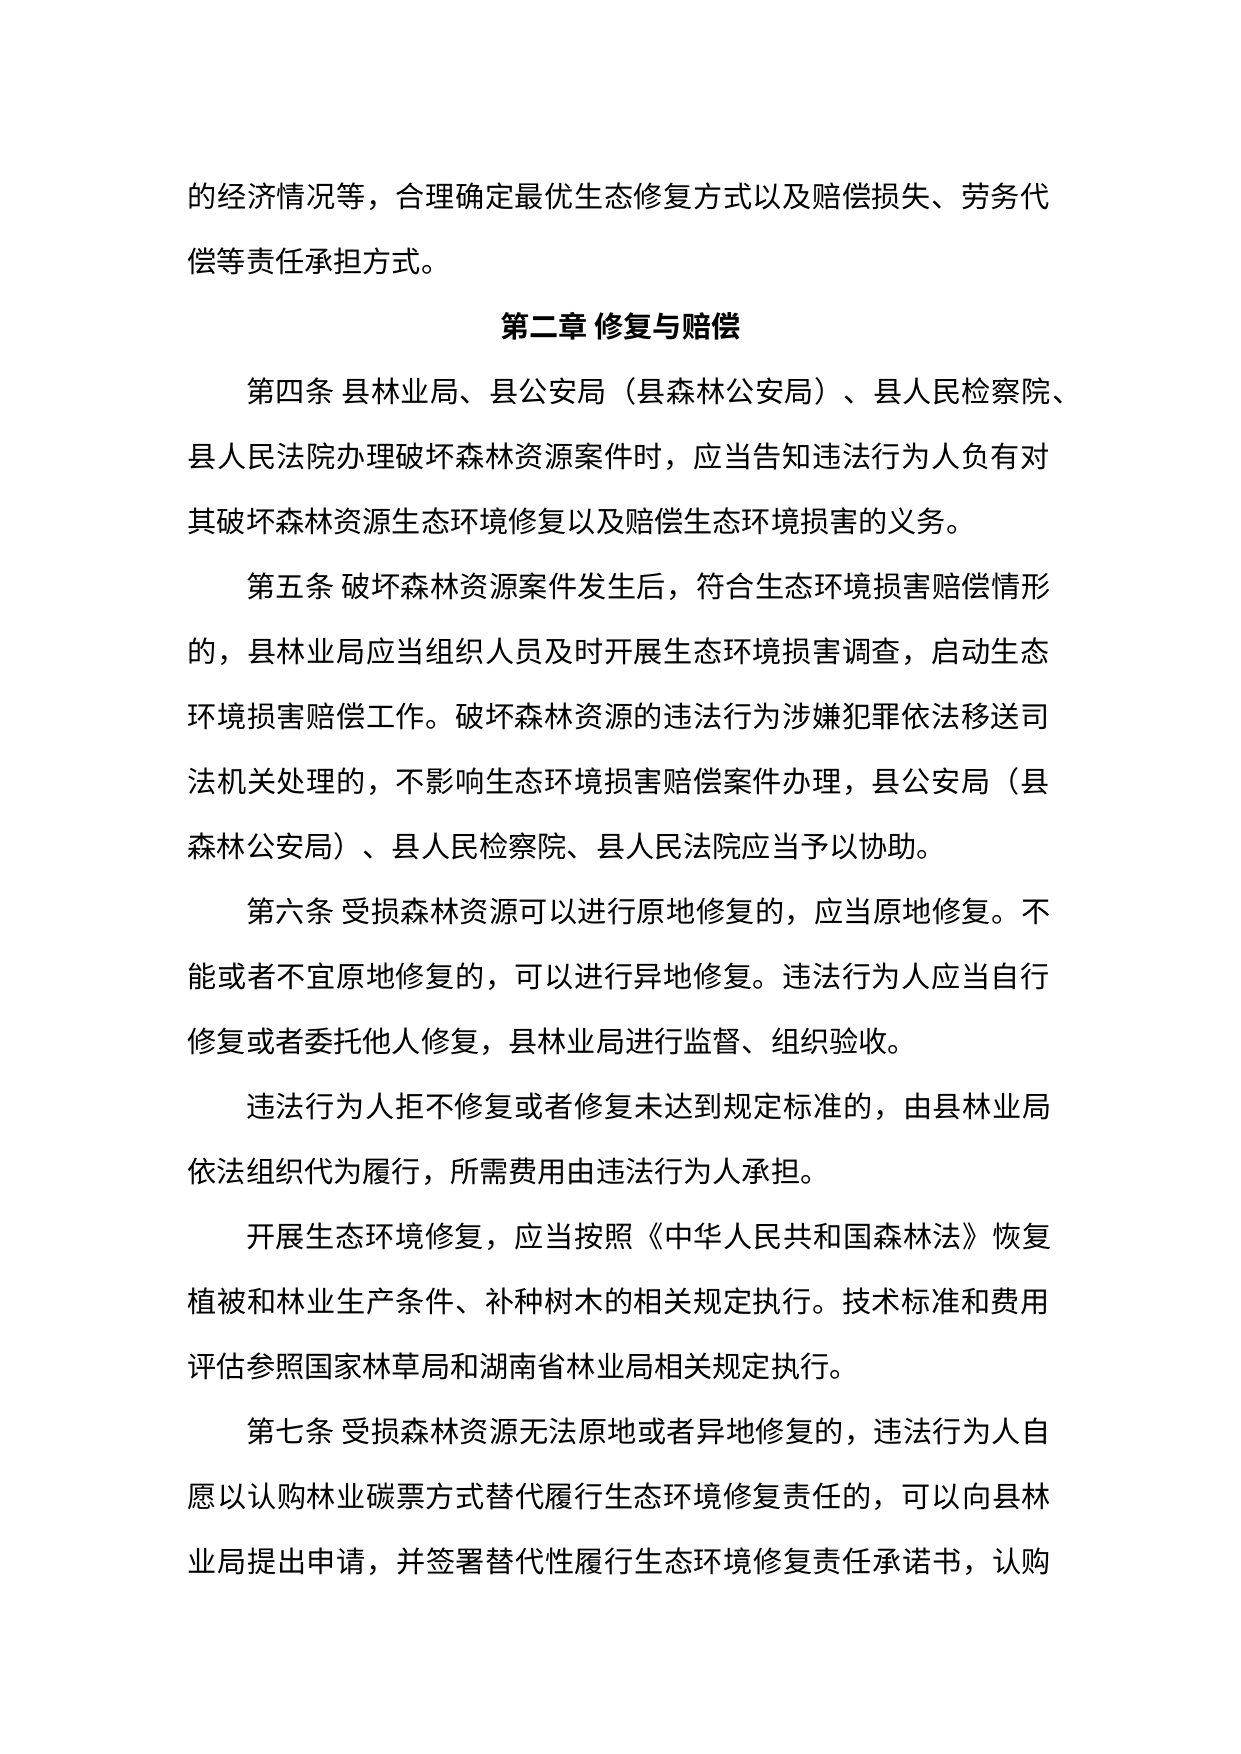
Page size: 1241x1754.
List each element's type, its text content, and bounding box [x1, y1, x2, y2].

text 第二章 修复与赔偿 [187, 292, 1053, 357]
text 开展生态环境修复，应当按照《中华人民共和国森林法》恢复植被和林业生产条件、补种树木的相关规定执行。技术标准和费用评估参照国家林草局和湖南省林业局相关规定执行。 [187, 1202, 1053, 1397]
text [187, 162, 1053, 292]
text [187, 1397, 1053, 1592]
text 违法行为人拒不修复或者修复未达到规定标准的，由县林业局依法组织代为履行，所需费用由违法行为人承担。 [187, 1072, 1053, 1202]
text 第五条 破坏森林资源案件发生后，符合生态环境损害赔偿情形的，县林业局应当组织人员及时开展生态环境损害调查，启动生态环境损害赔偿工作。破坏森林资源的违法行为涉嫌犯罪依法移送司法机关处理的，不影响生态环境损害赔偿案件办理，县公安局（县森林公安局）、县人民检察院、县人民法院应当予以协助。 [187, 552, 1053, 877]
text 第六条 受损森林资源可以进行原地修复的，应当原地修复。不能或者不宜原地修复的，可以进行异地修复。违法行为人应当自行修复或者委托他人修复，县林业局进行监督、组织验收。 [187, 877, 1053, 1072]
text 第四条 县林业局、县公安局（县森林公安局）、县人民检察院、县人民法院办理破坏森林资源案件时，应当告知违法行为人负有对其破坏森林资源生态环境修复以及赔偿生态环境损害的义务。 [187, 357, 1053, 552]
